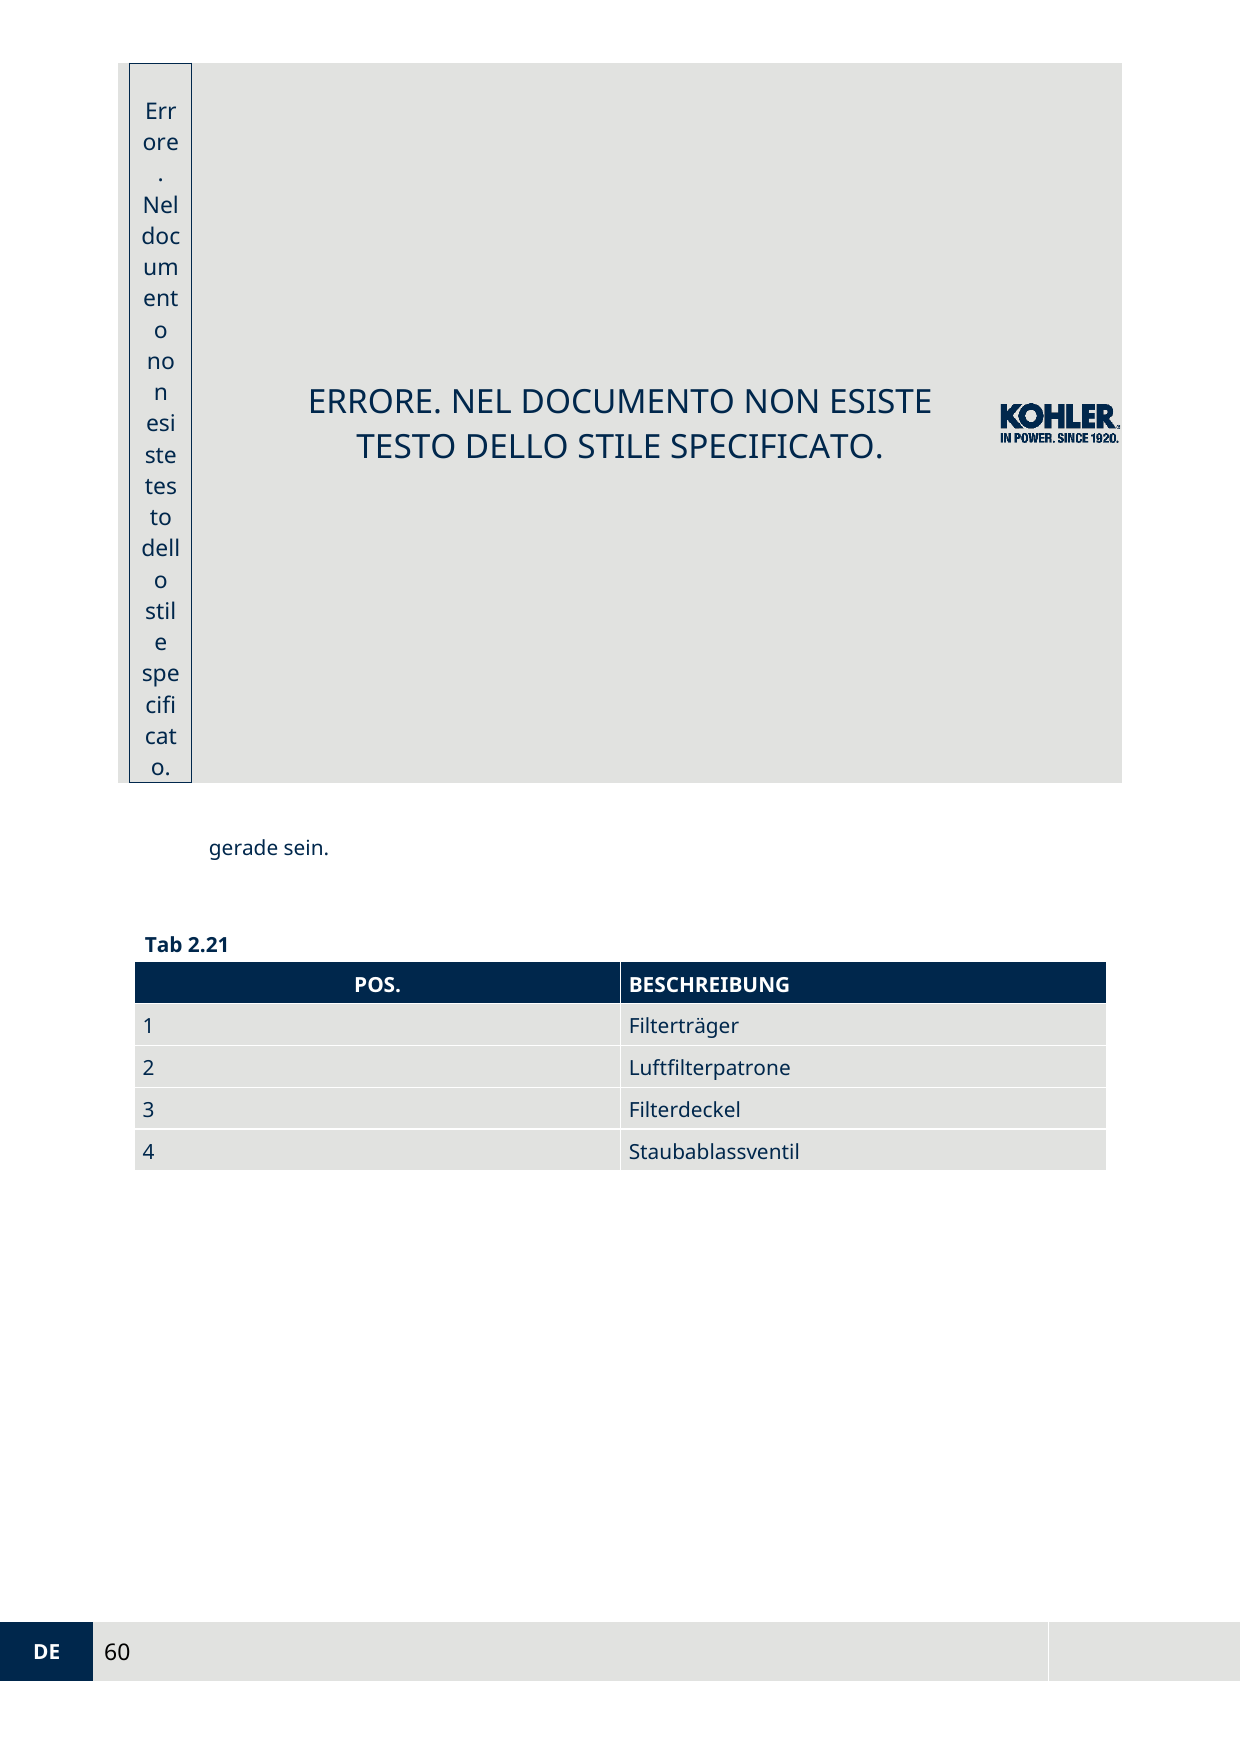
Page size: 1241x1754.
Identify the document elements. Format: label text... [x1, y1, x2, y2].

picture [1000, 403, 1121, 443]
table_header 2.11.1 Ansaug und Ablasskreislauf HINWEIS: Bei den Versionen TC und TCA ist der Turbolader verbaut. Bei den NA -Versionen ist die Luftfilter-Ansaugleitung direkt am Ansaugkrümmer installiert. Die gefilterte Luft wird vom Turbolader angesaugt, der sie verdichtet und zum Ladeluftkühler leitet (Der Ladeluftkühler ist nur bei den TCA-Versionen eingebaut – die Luft erwärmt sich durch die Wirkung der Kompression – der Ladeluftkühler kühlt sie ab – dieser Prozess ermöglicht für eine bessere Effizienz bei der Verbrennung innerhalb der Zylinder). Vom Ladeluftkühler wird es in den Ansaugkrümmer geleitet und gelangt durch die Kanäle im Motorkopf in die Zylinder. In den Zylindern wird die komprimierte Luft mit dem Kraftstoff in der Vorkammer vermischt und nach der Verbrennung in Gas umgewandelt. Das Gas wird aus den Zylindern ausgestoßen und zum Auspuffkrümmer geleitet. Der Abgaskrümmer leitet die Gase zum Körper des Turboladers (die ausgestoßenen Gase aktivieren die Turbine), dann strömen die Gase in Richtung Schalldämpfer und werden endgültig ausgestoßen. Tab 2.20 2.11.2 Luftfilter ANMERKUNG : Dieses Bauelement ist nicht notwendigerweise im Lieferumfang von KOHLER enthalten. Wichtig Beim Filter handelt es sich um einen Trockenluftfilter mit Filtereinsatz aus Papier, Patrone 2 ist austauschbar (siehe Tab. xx und Tab. xx zur Wartungshäufigkeit der Bestandteile). Wenn eine Hülle benutzt wird, darf sie nicht länger als xxx mm sein und muss möglichst gerade sein. Tab 2.21 [118, 815, 1122, 1187]
